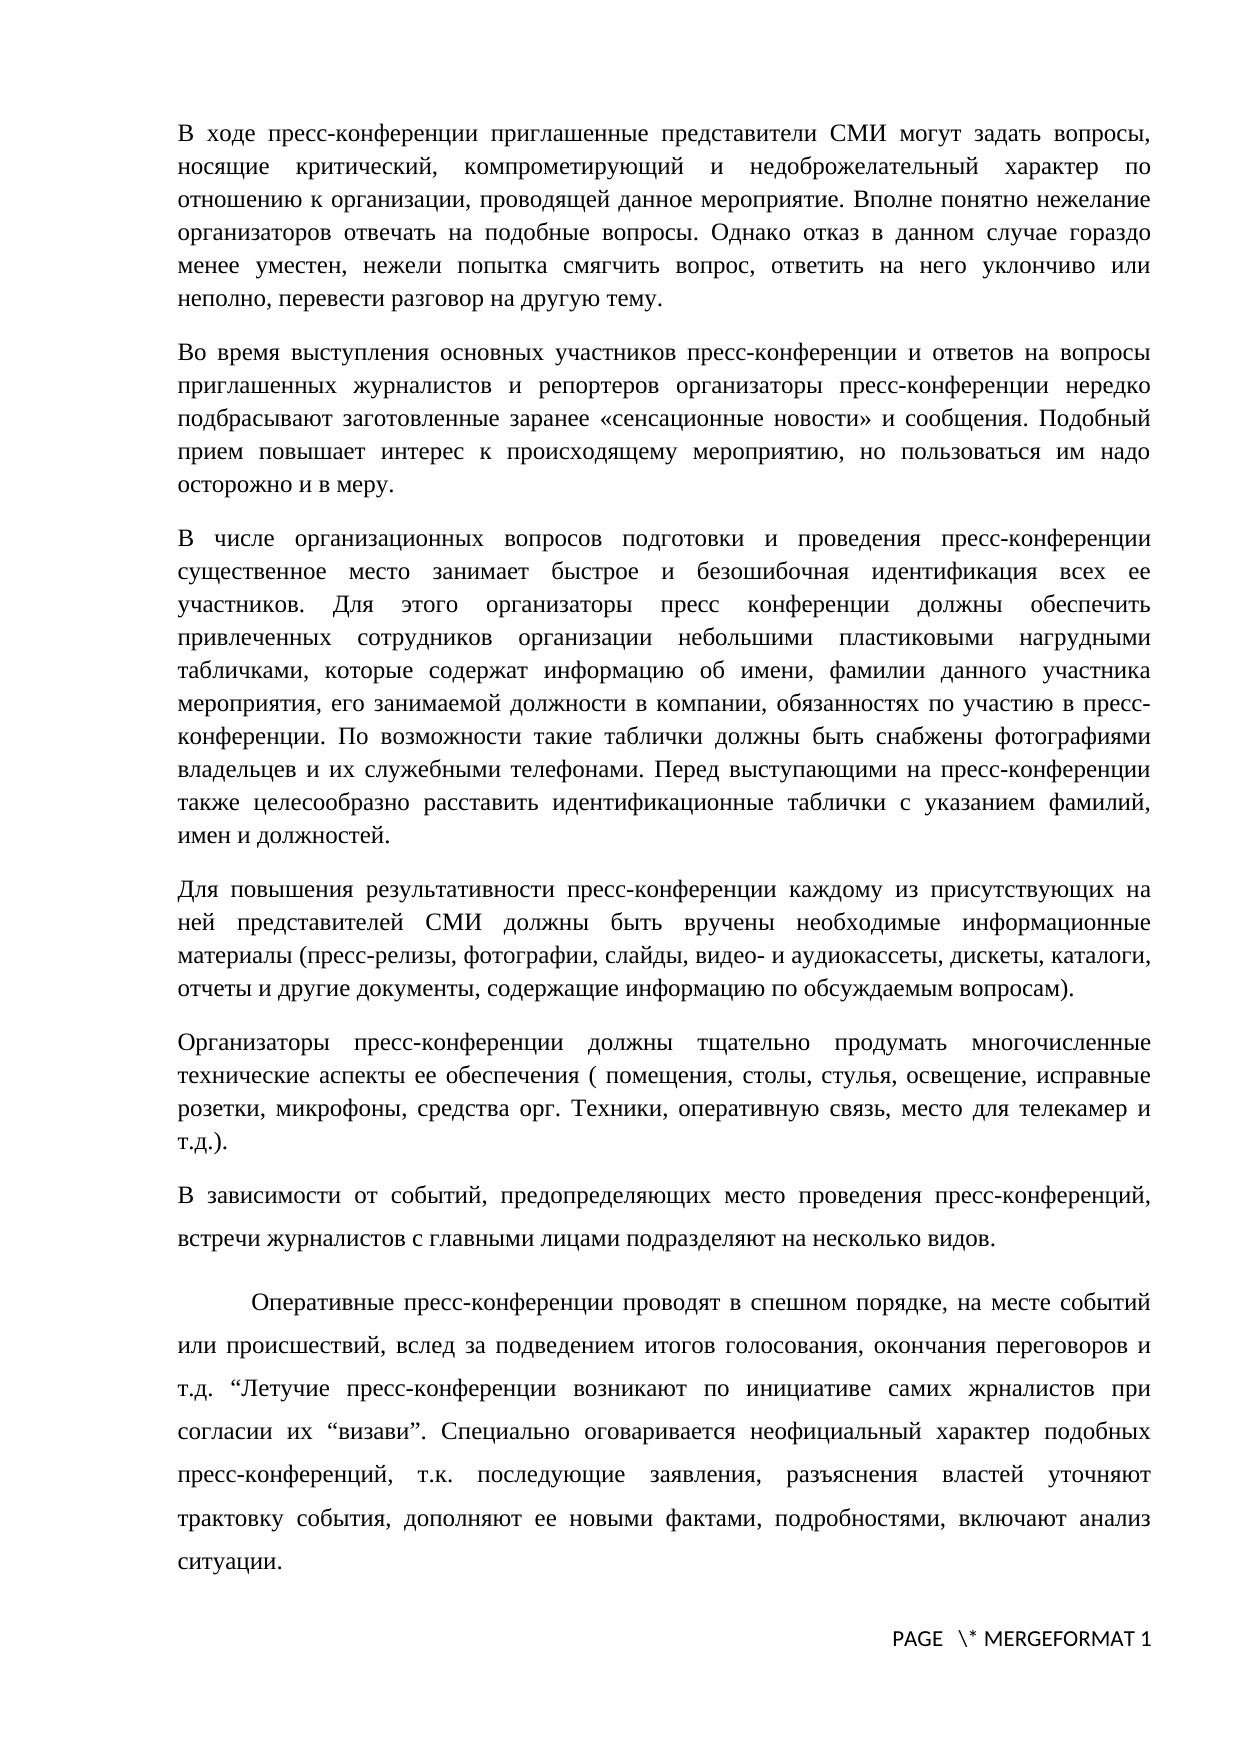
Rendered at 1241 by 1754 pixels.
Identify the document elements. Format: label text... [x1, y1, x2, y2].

text Во время выступления основных участников пресс-конференции и ответов на вопросы приглашенных журналистов и репортеров организаторы пресс-конференции нередко подбрасывают заготовленные заранее «сенсационные новости» и сообщения. Подобный прием повышает интерес к происходящему мероприятию, но пользоваться им надо осторожно и в меру. [177, 337, 1152, 498]
text В ходе пресс-конференции приглашенные представители СМИ могут задать вопросы, носящие критический, компрометирующий и недоброжелательный характер по отношению к организации, проводящей данное мероприятие. Вполне понятно нежелание организаторов отвечать на подобные вопросы. Однако отказ в данном случае гораздо менее уместен, нежели попытка смягчить вопрос, ответить на него уклончиво или неполно, перевести разговор на другую тему. [177, 118, 1152, 312]
text В зависимости от событий, предопределяющих место проведения пресс-конференций, встречи журналистов с главными лицами подразделяют на несколько видов. [177, 1180, 1152, 1252]
text В числе организационных вопросов подготовки и проведения пресс-конференции существенное место занимает быстрое и безошибочная идентификация всех ее участников. Для этого организаторы пресс конференции должны обеспечить привлеченных сотрудников организации небольшими пластиковыми нагрудными табличками, которые содержат информацию об имени, фамилии данного участника мероприятия, его занимаемой должности в компании, обязанностях по участию в пресс-конференции. По возможности такие таблички должны быть снабжены фотографиями владельцев и их служебными телефонами. Перед выступающими на пресс-конференции также целесообразно расставить идентификационные таблички с указанием фамилий, имен и должностей. [177, 523, 1152, 849]
text Оперативные пресс-конференции проводят в спешном порядке, на месте событий или происшествий, вслед за подведением итогов голосования, окончания переговоров и т.д. “Летучие пресс-конференции возникают по инициативе самих жрналистов при согласии их “визави”. Специально оговаривается неофициальный характер подобных пресс-конференций, т.к. последующие заявления, разъяснения властей уточняют трактовку события, дополняют ее новыми фактами, подробностями, включают анализ ситуации. [177, 1287, 1152, 1574]
text Для повышения результативности пресс-конференции каждому из присутствующих на ней представителей СМИ должны быть вручены необходимые информационные материалы (пресс-релизы, фотографии, слайды, видео- и аудиокассеты, дискеты, каталоги, отчеты и другие документы, содержащие информацию по обсуждаемым вопросам). [177, 874, 1152, 1002]
text Организаторы пресс-конференции должны тщательно продумать многочисленные технические аспекты ее обеспечения ( помещения, столы, стулья, освещение, исправные розетки, микрофоны, средства орг. Техники, оперативную связь, место для телекамер и т.д.). [177, 1027, 1152, 1155]
